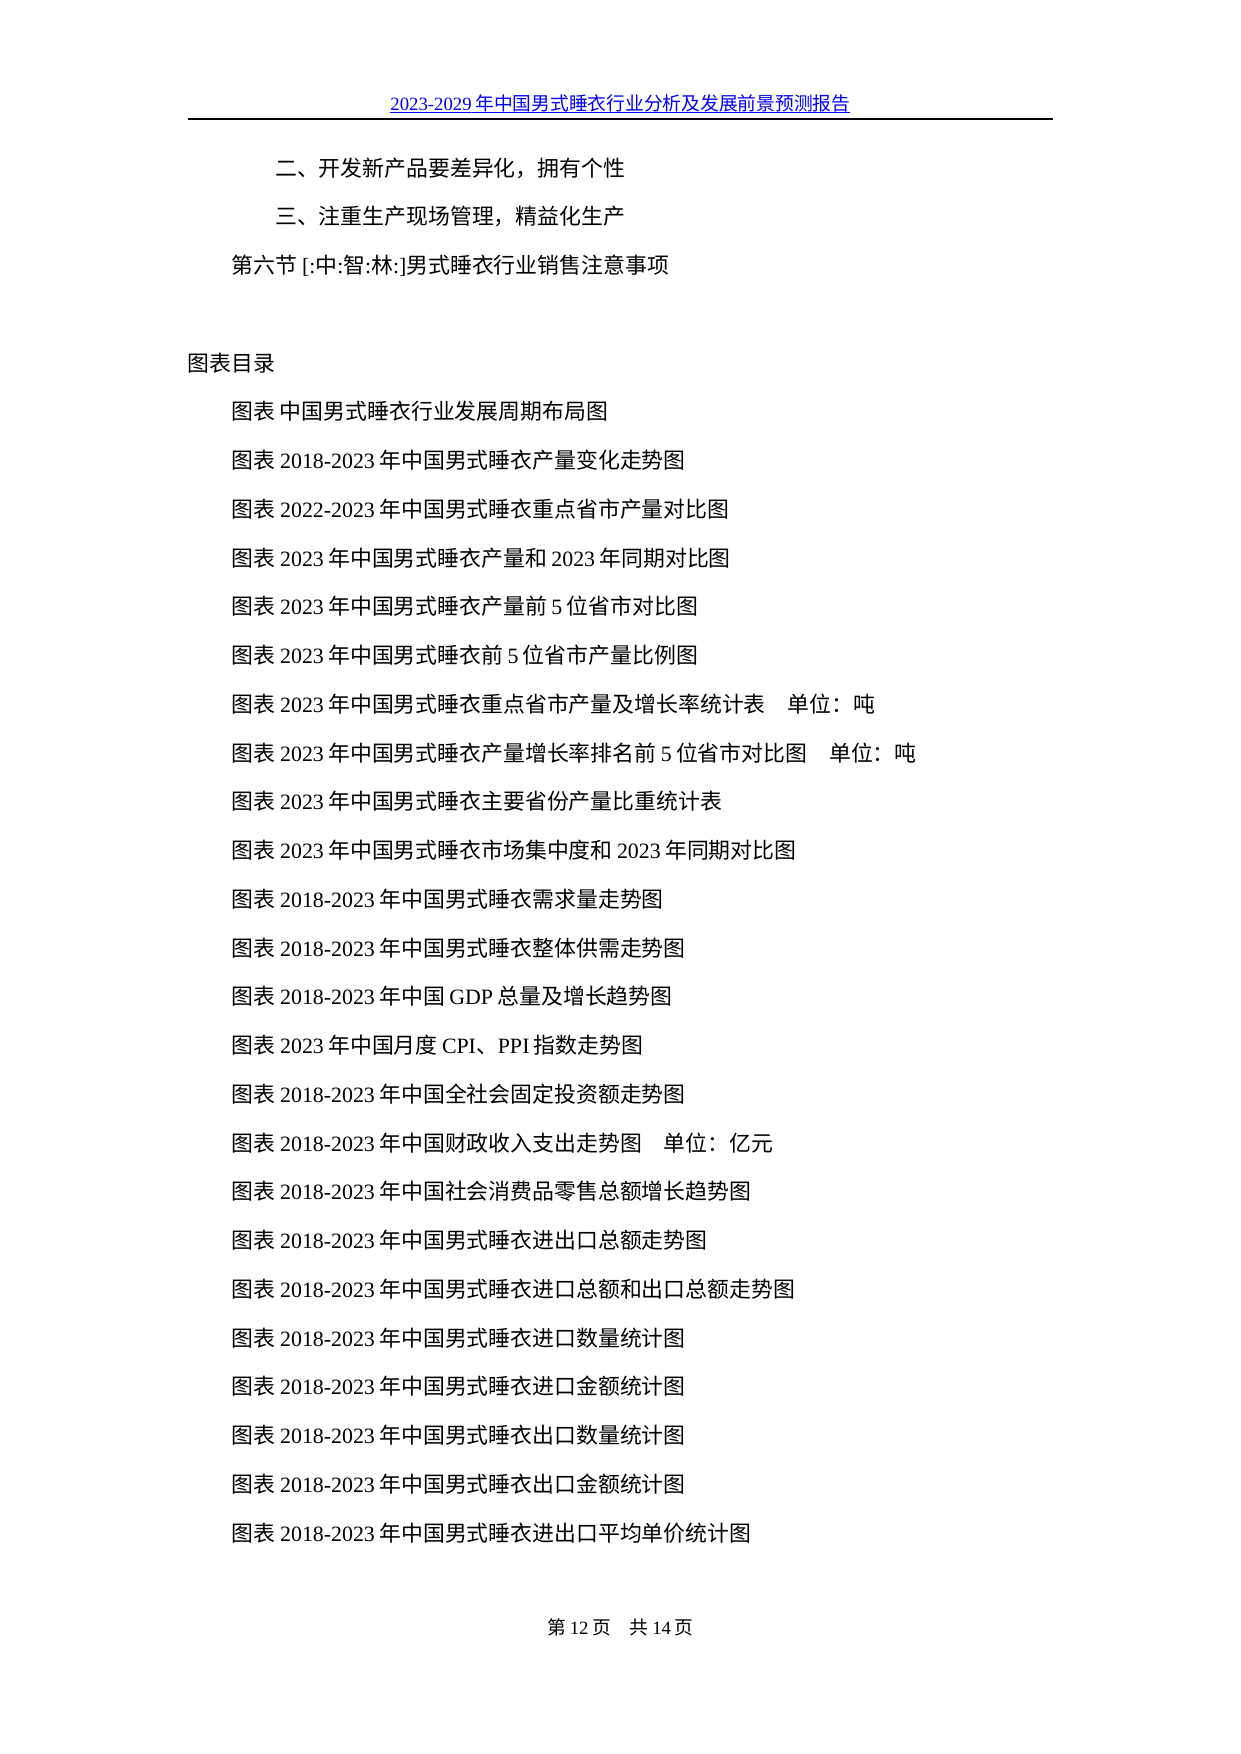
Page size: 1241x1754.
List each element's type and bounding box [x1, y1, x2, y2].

text [187, 150, 1053, 1548]
